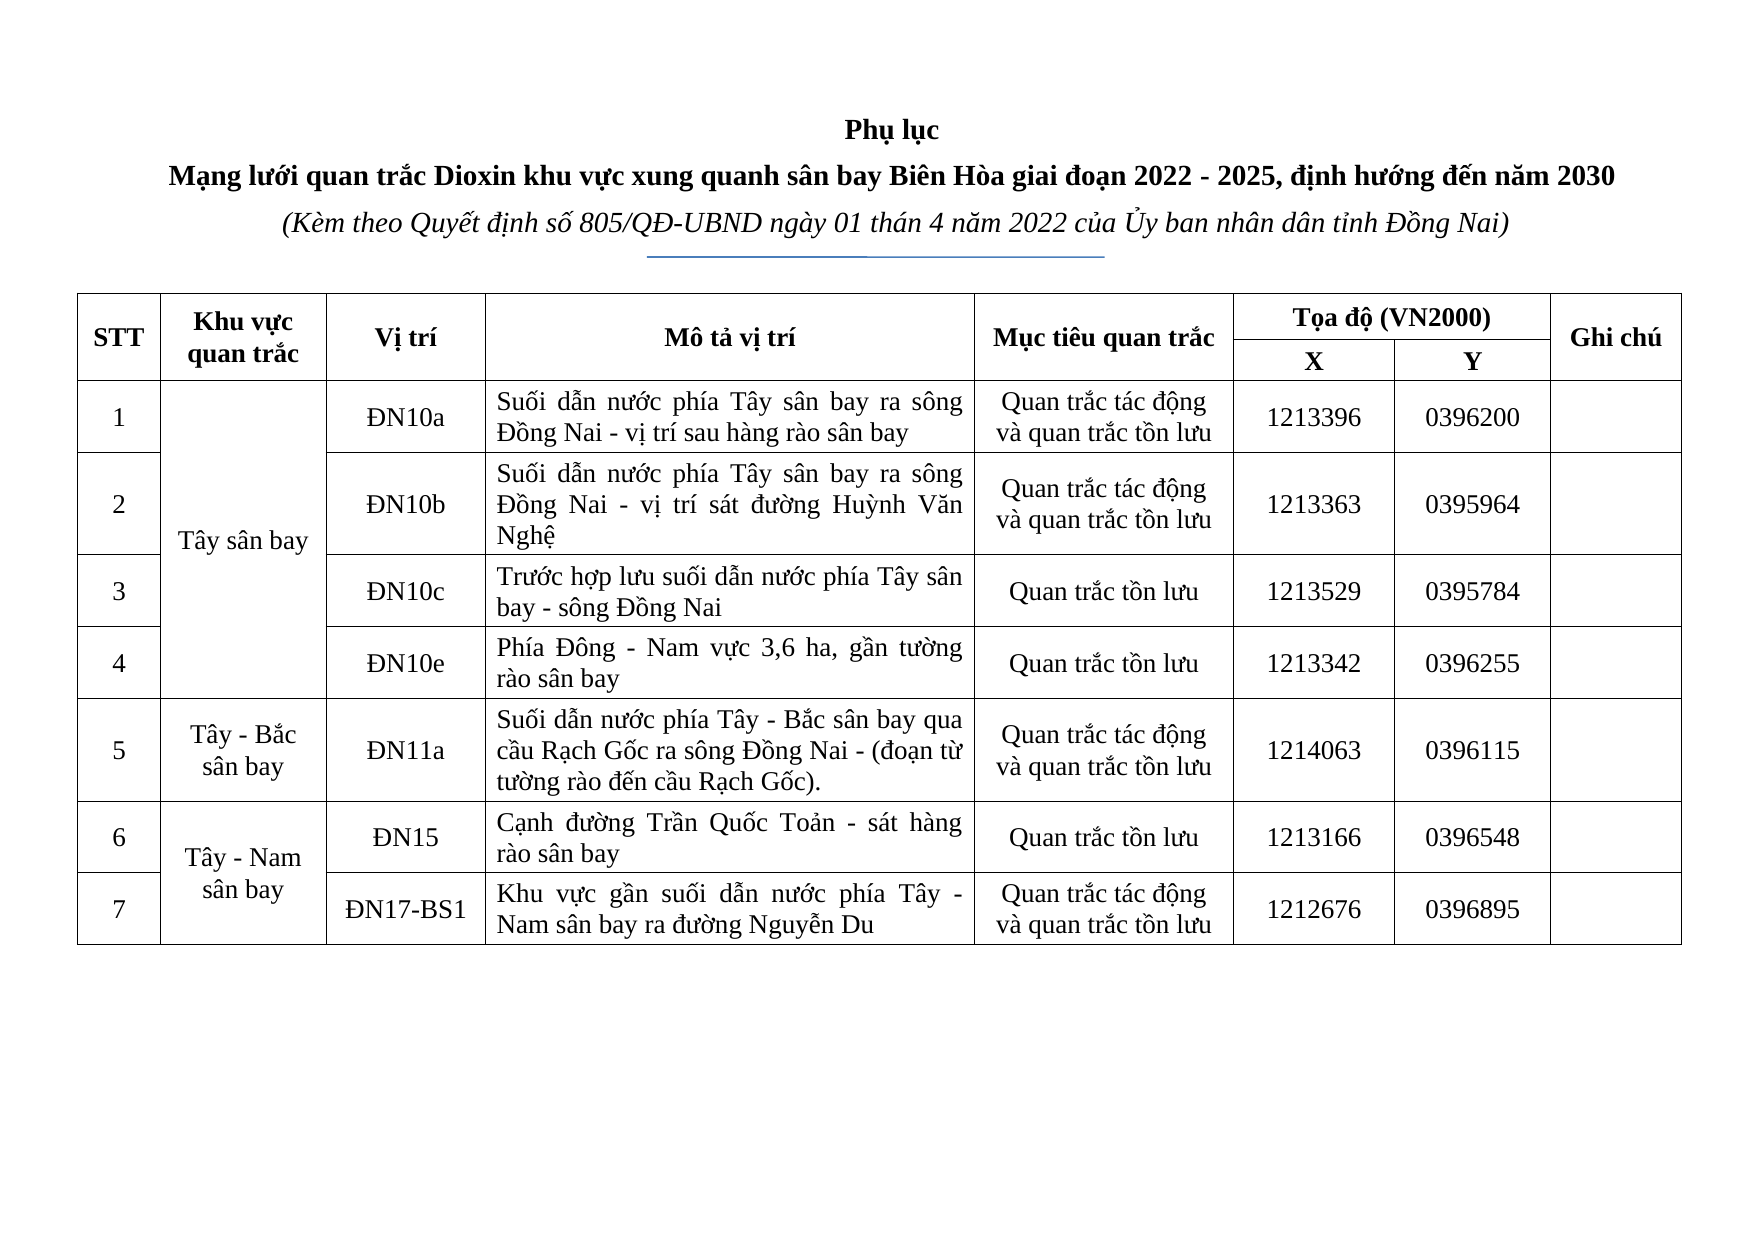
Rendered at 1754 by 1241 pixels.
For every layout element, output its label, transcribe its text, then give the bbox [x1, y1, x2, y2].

table_cell [1551, 873, 1681, 944]
table_cell Khu vực gần suối dẫn nước phía Tây - Nam sân bay ra đường Nguyễn Du [486, 873, 974, 944]
table_cell Suối dẫn nước phía Tây sân bay ra sông Đồng Nai - vị trí sát đường Huỳnh Văn Nghệ [486, 453, 974, 554]
table_cell 0396895 [1395, 873, 1550, 944]
table_cell 3 [78, 555, 160, 626]
table_cell Tây - Bắc sân bay [161, 699, 326, 801]
table_cell [1551, 802, 1681, 872]
table_cell 0396115 [1395, 699, 1550, 801]
table_header Khu vực quan trắc [161, 294, 326, 380]
table_cell Quan trắc tác động và quan trắc tồn lưu [975, 381, 1233, 452]
table_cell Quan trắc tác động và quan trắc tồn lưu [975, 699, 1233, 801]
table_cell [1551, 555, 1681, 626]
table_cell ĐN10a [327, 381, 485, 452]
table_cell 6 [78, 802, 160, 872]
table_header Vị trí [327, 294, 485, 380]
table_cell ĐN15 [327, 802, 485, 872]
table_cell Suối dẫn nước phía Tây sân bay ra sông Đồng Nai - vị trí sau hàng rào sân bay [486, 381, 974, 452]
text (Kèm theo Quyết định số 805/QĐ-UBND ngày 01 thán 4 năm 2022 của Ủy ban nhân dân tỉnh Đồng Nai) [89, 205, 1695, 238]
table_cell 0396548 [1395, 802, 1550, 872]
table_cell Y [1395, 340, 1550, 380]
table_cell 1213529 [1234, 555, 1394, 626]
table_cell [1551, 453, 1681, 554]
table_cell ĐN17-BS1 [327, 873, 485, 944]
text Phụ lục [89, 112, 1695, 146]
table_cell 1213166 [1234, 802, 1394, 872]
table_cell Quan trắc tồn lưu [975, 555, 1233, 626]
table_cell 0395964 [1395, 453, 1550, 554]
table_cell Quan trắc tồn lưu [975, 802, 1233, 872]
table_cell 0396255 [1395, 627, 1550, 698]
table_header Tọa độ (VN2000) [1234, 294, 1550, 339]
text Mạng lưới quan trắc Dioxin khu vực xung quanh sân bay Biên Hòa giai đoạn 2022 - 2025, định hướng đến năm 2030 [148, 158, 1636, 192]
table_cell Trước hợp lưu suối dẫn nước phía Tây sân bay - sông Đồng Nai [486, 555, 974, 626]
table_cell [1551, 381, 1681, 452]
table_cell Quan trắc tồn lưu [975, 627, 1233, 698]
table_cell 4 [78, 627, 160, 698]
table_cell 0396200 [1395, 381, 1550, 452]
table_cell Suối dẫn nước phía Tây - Bắc sân bay qua cầu Rạch Gốc ra sông Đồng Nai - (đoạn từ tường rào đến cầu Rạch Gốc). [486, 699, 974, 801]
table_cell Phía Đông - Nam vực 3,6 ha, gần tường rào sân bay [486, 627, 974, 698]
table_cell 1212676 [1234, 873, 1394, 944]
table_header Mục tiêu quan trắc [975, 294, 1233, 380]
table_cell 1 [78, 381, 160, 452]
table_cell 5 [78, 699, 160, 801]
table_cell X [1234, 340, 1394, 380]
table_header Ghi chú [1551, 294, 1681, 380]
table_cell ĐN10c [327, 555, 485, 626]
table_cell 2 [78, 453, 160, 554]
table_cell 1213363 [1234, 453, 1394, 554]
table_cell 1213396 [1234, 381, 1394, 452]
table_cell Tây - Nam sân bay [161, 802, 326, 944]
table_cell 0395784 [1395, 555, 1550, 626]
table_cell [1551, 699, 1681, 801]
table_header STT [78, 294, 160, 380]
table_cell 7 [78, 873, 160, 944]
table_cell 1213342 [1234, 627, 1394, 698]
table_cell Quan trắc tác động và quan trắc tồn lưu [975, 873, 1233, 944]
table_cell ĐN10b [327, 453, 485, 554]
table_header Mô tả vị trí [486, 294, 974, 380]
table_cell Cạnh đường Trần Quốc Toản - sát hàng rào sân bay [486, 802, 974, 872]
table_cell ĐN11a [327, 699, 485, 801]
table_cell 1214063 [1234, 699, 1394, 801]
table_cell [1551, 627, 1681, 698]
table_cell Tây sân bay [161, 381, 326, 698]
table_cell Quan trắc tác động và quan trắc tồn lưu [975, 453, 1233, 554]
table_cell ĐN10e [327, 627, 485, 698]
